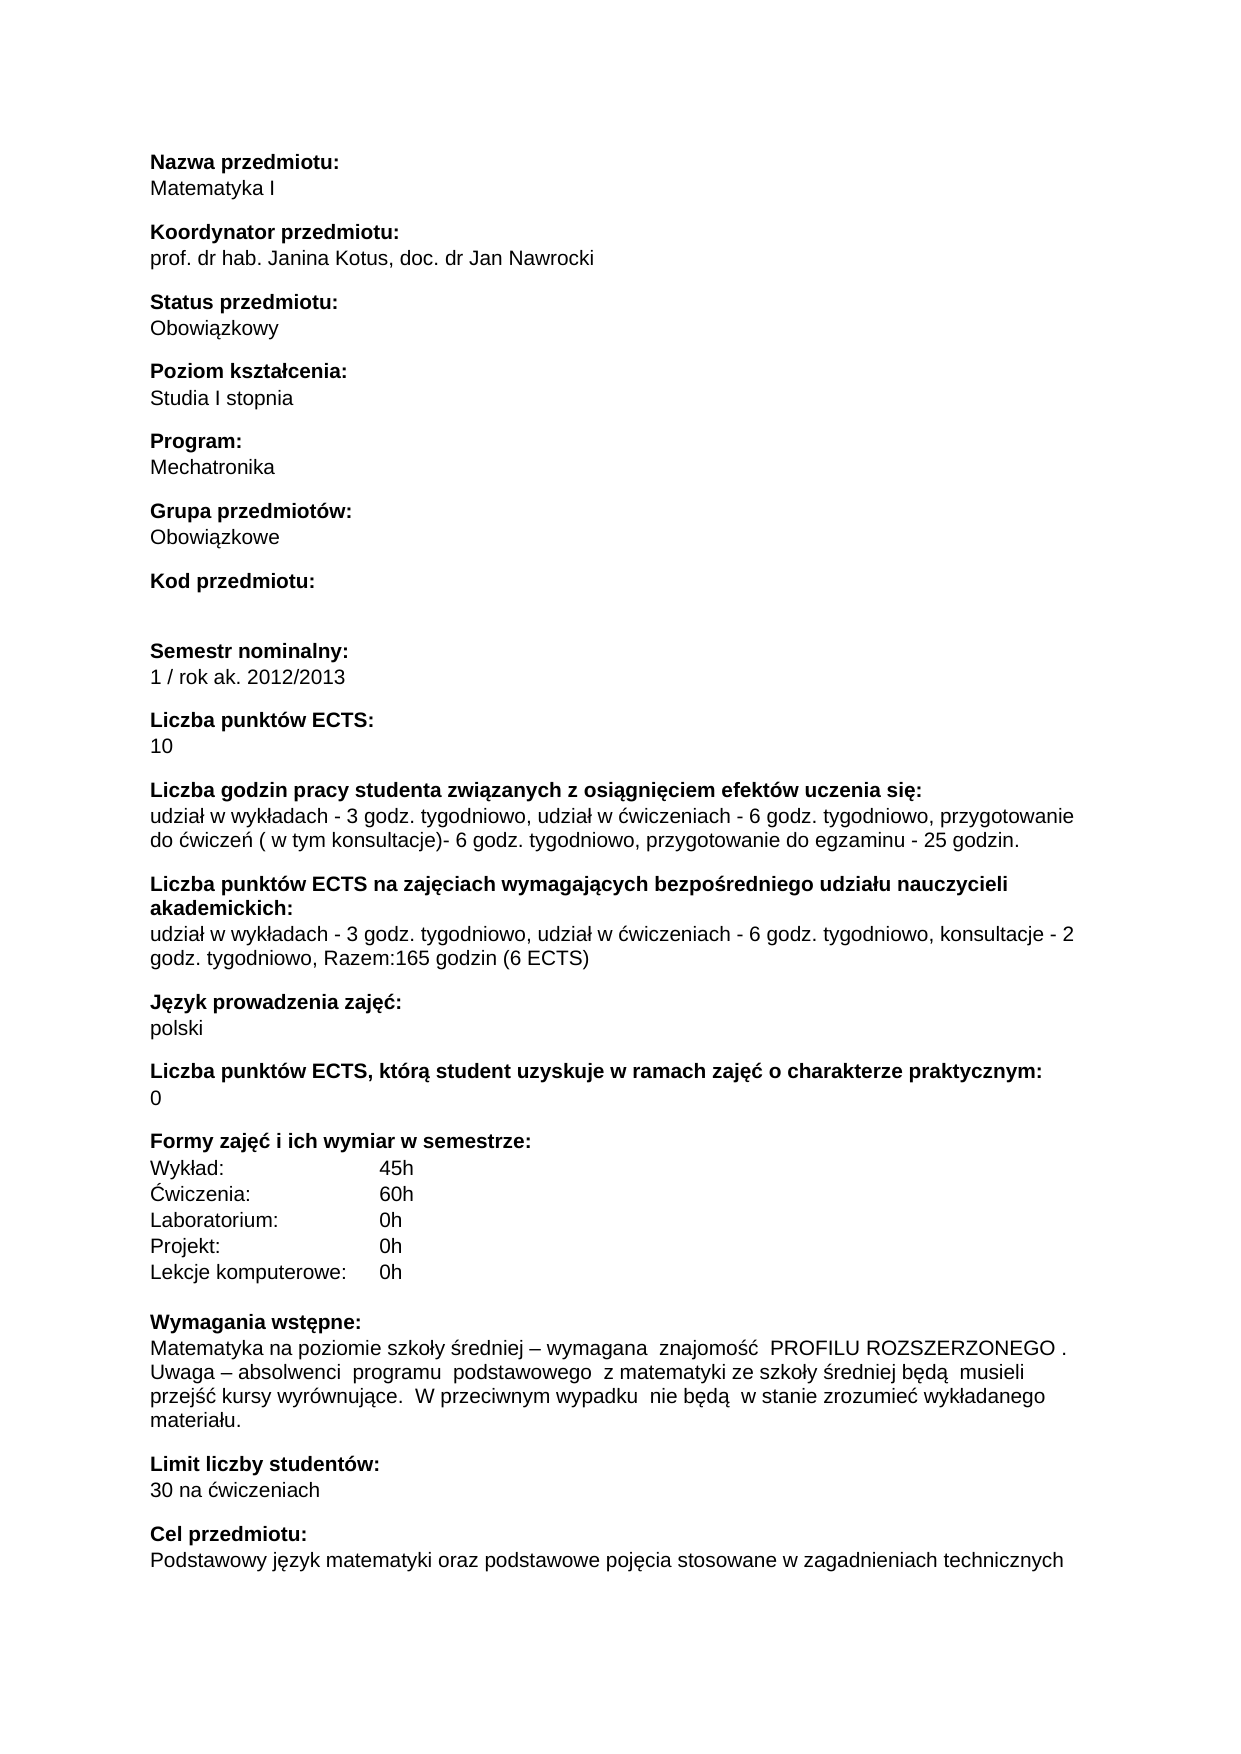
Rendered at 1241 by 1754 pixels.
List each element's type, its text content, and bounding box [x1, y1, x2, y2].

text Studia I stopnia [150, 385, 1090, 409]
text Podstawowy język matematyki oraz podstawowe pojęcia stosowane w zagadnieniach technicznych [150, 1547, 1090, 1571]
text polski [150, 1016, 1090, 1039]
text Kod przedmiotu: [150, 569, 1090, 593]
text Matematyka I [150, 176, 1090, 200]
text udział w wykładach - 3 godz. tygodniowo, udział w ćwiczeniach - 6 godz. tygodniowo, konsultacje - 2 godz. tygodniowo, Razem:165 godzin (6 ECTS) [150, 922, 1090, 970]
table_cell Ćwiczenia: [140, 1182, 367, 1206]
text Liczba punktów ECTS, którą student uzyskuje w ramach zajęć o charakterze praktycznym: [150, 1059, 1090, 1083]
table_cell 60h [369, 1180, 597, 1206]
text Cel przedmiotu: [150, 1521, 1090, 1545]
table_cell Laboratorium: [140, 1208, 367, 1232]
text Wymagania wstępne: [150, 1310, 1090, 1334]
text Koordynator przedmiotu: [150, 220, 1090, 244]
text Język prowadzenia zajęć: [150, 989, 1090, 1013]
table_header Wykład: [140, 1156, 367, 1180]
text Liczba punktów ECTS na zajęciach wymagających bezpośredniego udziału nauczycieli akademickich: [150, 872, 1090, 920]
text Formy zajęć i ich wymiar w semestrze: [150, 1129, 1090, 1153]
text Status przedmiotu: [150, 289, 1090, 313]
table_cell Projekt: [140, 1234, 367, 1258]
text Semestr nominalny: [150, 638, 1090, 662]
table_cell 0h [369, 1206, 597, 1232]
text Mechatronika [150, 455, 1090, 479]
text 10 [150, 734, 1090, 758]
text Obowiązkowe [150, 525, 1090, 549]
text Program: [150, 429, 1090, 453]
text Liczba punktów ECTS: [150, 708, 1090, 732]
table_cell Lekcje komputerowe: [140, 1260, 367, 1284]
text udział w wykładach - 3 godz. tygodniowo, udział w ćwiczeniach - 6 godz. tygodniowo, przygotowanie do ćwiczeń ( w tym konsultacje)- 6 godz. tygodniowo, przygotowanie do egzaminu - 25 godzin. [150, 804, 1090, 852]
text Matematyka na poziomie szkoły średniej – wymagana znajomość PROFILU ROZSZERZONEGO . Uwaga – absolwenci programu podstawowego z matematyki ze szkoły średniej będą musieli przejść kursy wyrównujące. W przeciwnym wypadku nie będą w stanie zrozumieć wykładanego materiału. [150, 1336, 1090, 1432]
table_header 45h [369, 1156, 597, 1180]
text Limit liczby studentów: [150, 1452, 1090, 1476]
table_cell 0h [369, 1232, 597, 1258]
table_cell 0h [369, 1258, 597, 1284]
text Liczba godzin pracy studenta związanych z osiągnięciem efektów uczenia się: [150, 778, 1090, 802]
text Grupa przedmiotów: [150, 499, 1090, 523]
text prof. dr hab. Janina Kotus, doc. dr Jan Nawrocki [150, 246, 1090, 270]
text 0 [150, 1085, 1090, 1109]
text Nazwa przedmiotu: [150, 150, 1090, 174]
text Obowiązkowy [150, 316, 1090, 339]
text 1 / rok ak. 2012/2013 [150, 664, 1090, 688]
text 30 na ćwiczeniach [150, 1478, 1090, 1502]
text Poziom kształcenia: [150, 359, 1090, 383]
